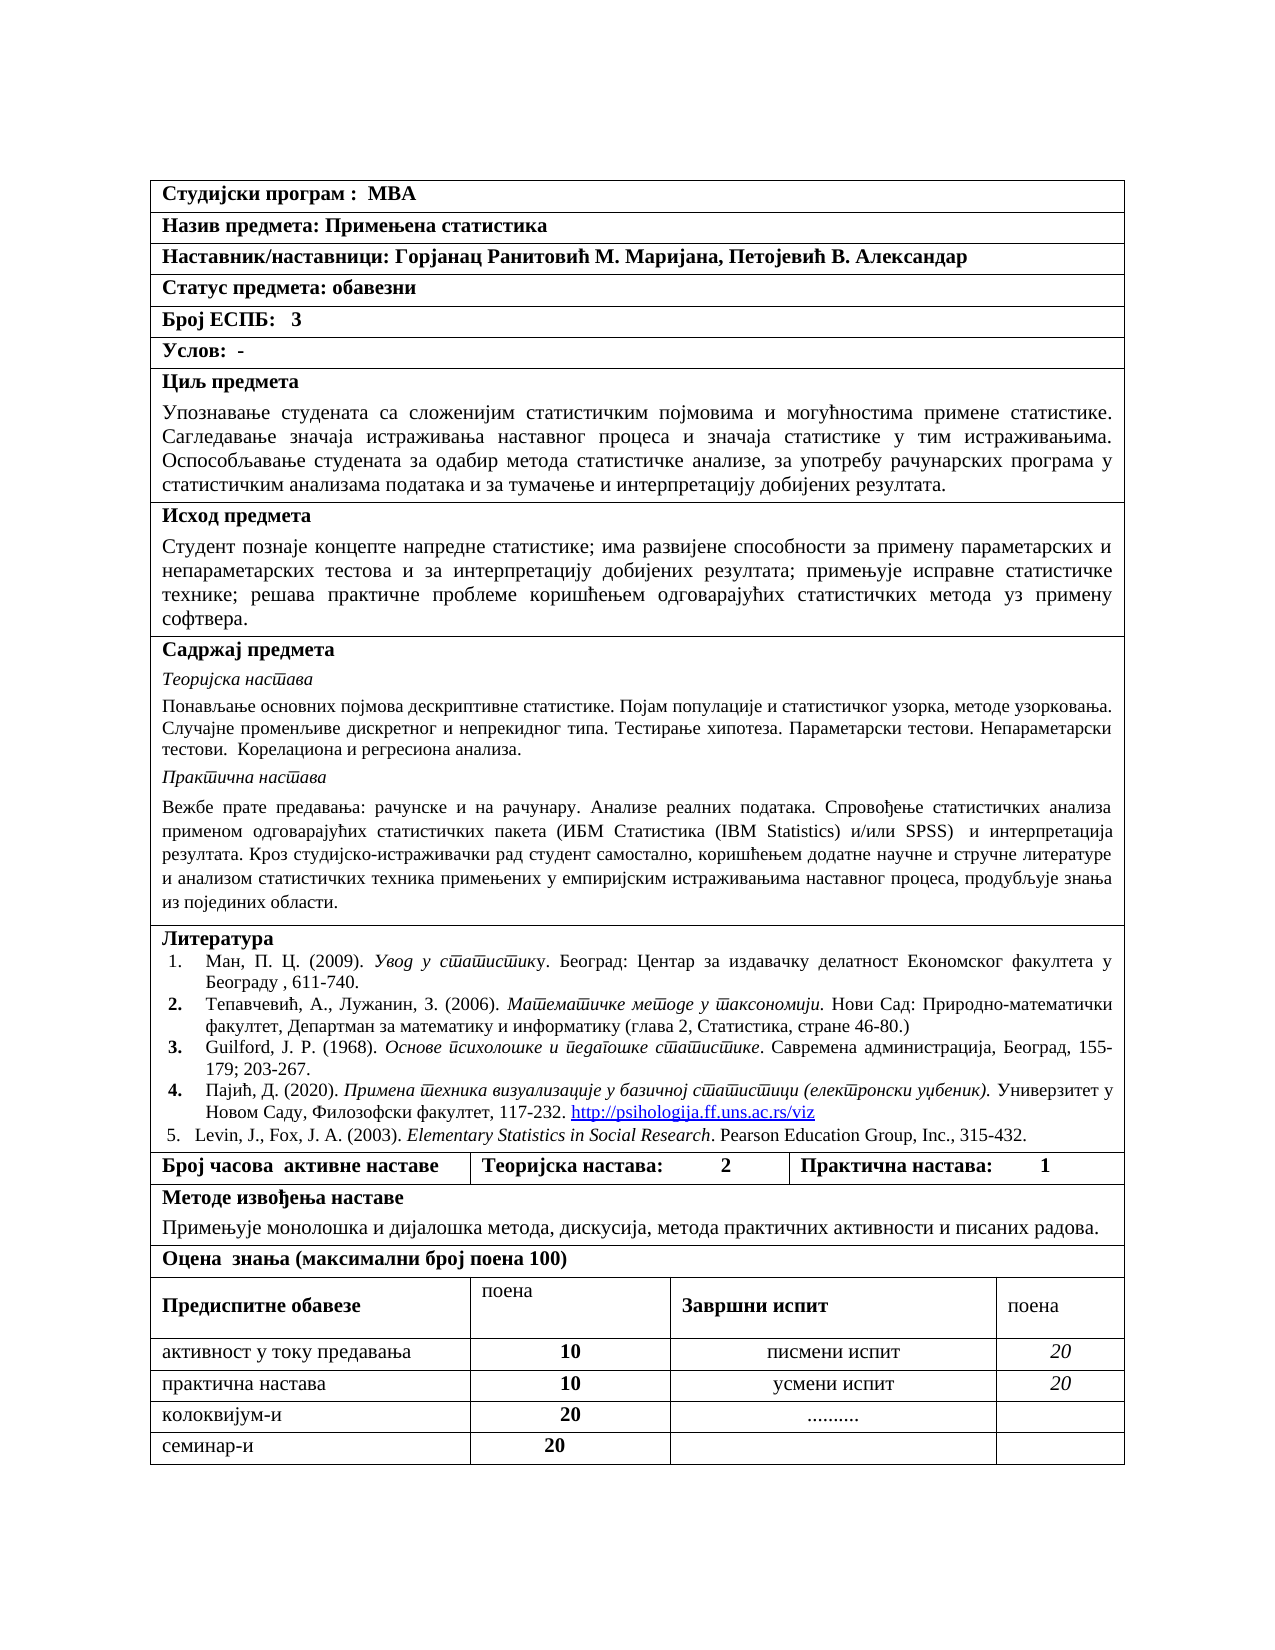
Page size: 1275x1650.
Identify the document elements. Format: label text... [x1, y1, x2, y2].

table_header Студијски програм : МВА [151, 181, 1124, 212]
table_cell Назив предмета: Примењена статистика [151, 213, 1124, 243]
table_cell Завршни испит [671, 1278, 996, 1338]
table_cell [671, 1433, 996, 1464]
table_cell Број часова активне наставе [151, 1153, 470, 1183]
table_cell Исход предмета Студент познаје концепте напредне статистике; има развијене способности за примену параметарских и непараметарских тестова и за интерпретацију добијених резултата; примењује исправне статистичке технике; решава практичне проблеме коришћењем одговарајућих статистичких метода уз примену софтвера. [151, 503, 1124, 636]
table_cell семинар-и [151, 1433, 470, 1464]
table_cell поена [997, 1278, 1124, 1338]
table_cell Статус предмета: обавезни [151, 275, 1124, 306]
table_cell активност у току предавања [151, 1339, 470, 1369]
table_cell Услов: - [151, 338, 1124, 368]
table_cell 10 [471, 1371, 670, 1401]
table_cell Практична настава: 1 [790, 1153, 1124, 1183]
table_cell Садржај предмета Теоријска настава Понављање основних појмова дескриптивне статистике. Појам популације и статистичког узорка, методе узорковања. Случајне променљиве дискретног и непрекидног типа. Тестирање хипотеза. Параметарски тестови. Непараметарски тестови. Корелациона и регресиона анализа. Практична настава Вежбе прате предавања: рачунске и на рачунару. Анализе реалних података. Спровођење статистичких анализа применом одговарајућих статистичких пакета (ИБМ Статистика (IBM Statistics) и/или SPSS) и интерпретација резултата. Кроз студијско-истраживачки рад студент самостално, коришћењем додатне научне и стручне литературе и анализом статистичких техника примењених у емпиријским истраживањима наставног процеса, продубљује знања из појединих области. [151, 637, 1124, 925]
table_cell поена [471, 1278, 670, 1338]
table_cell колоквијум-и [151, 1402, 470, 1432]
table_cell Циљ предмета Упознавање студената са сложенијим статистичким појмовима и могућностима примене статистике. Сагледавање значаја истраживања наставног процеса и значаја статистике у тим истраживањима. Оспособљавање студената за одабир метода статистичке анализе, за употребу рачунарских програма у статистичким анализама података и за тумачење и интерпретацију добијених резултата. [151, 369, 1124, 502]
table_cell 20 [471, 1433, 670, 1464]
table_cell 20 [471, 1402, 670, 1432]
table_cell писмени испит [671, 1339, 996, 1369]
table_cell Методе извођења наставе Примењује монолошка и дијалошка метода, дискусија, метода практичних активности и писаних радова. [151, 1185, 1124, 1245]
table_cell Предиспитне обавезе [151, 1278, 470, 1338]
table_cell Број ЕСПБ: 3 [151, 307, 1124, 337]
table_cell Литература Ман, П. Ц. (2009). Увод у статистику. Београд: Центар за издавачку делатност Економског факултета у Београду , 611-740. Tепавчевић, A., Лужанин, З. (2006). Математичке методе у таксономији. Нови Сад: Природно-математички факултет, Департман за математику и информатику (глава 2, Статистика, стране 46-80.) Guilford, J. P. (1968). Основе психолошке и педагошке статистике. Савремена администрација, Београд, 155-179; 203-267. Пајић, Д. (2020). Примена техника визуализације у базичној статистици (електронски уџбеник). Универзитет у Новом Саду, Филозофски факултет, 117-232. http://psihologija.ff.uns.ac.rs/viz 5. Levin, J., Fox, J. A. (2003). Elementary Statistics in Social Research. Pearson Education Group, Inc., 315-432. [151, 926, 1124, 1152]
table_cell Оцена знања (максимални број поена 100) [151, 1246, 1124, 1277]
table_cell [997, 1402, 1124, 1432]
table_cell практична настава [151, 1371, 470, 1401]
table_cell Теоријска настава: 2 [471, 1153, 789, 1183]
table_cell 20 [997, 1371, 1124, 1401]
table_cell Наставник/наставници: Горјанац Ранитовић М. Маријана, Петојевић В. Александар [151, 244, 1124, 274]
table_cell 20 [997, 1339, 1124, 1369]
table_cell .......... [671, 1402, 996, 1432]
table_cell усмени испит [671, 1371, 996, 1401]
table_cell 10 [471, 1339, 670, 1369]
table_cell [997, 1433, 1124, 1464]
